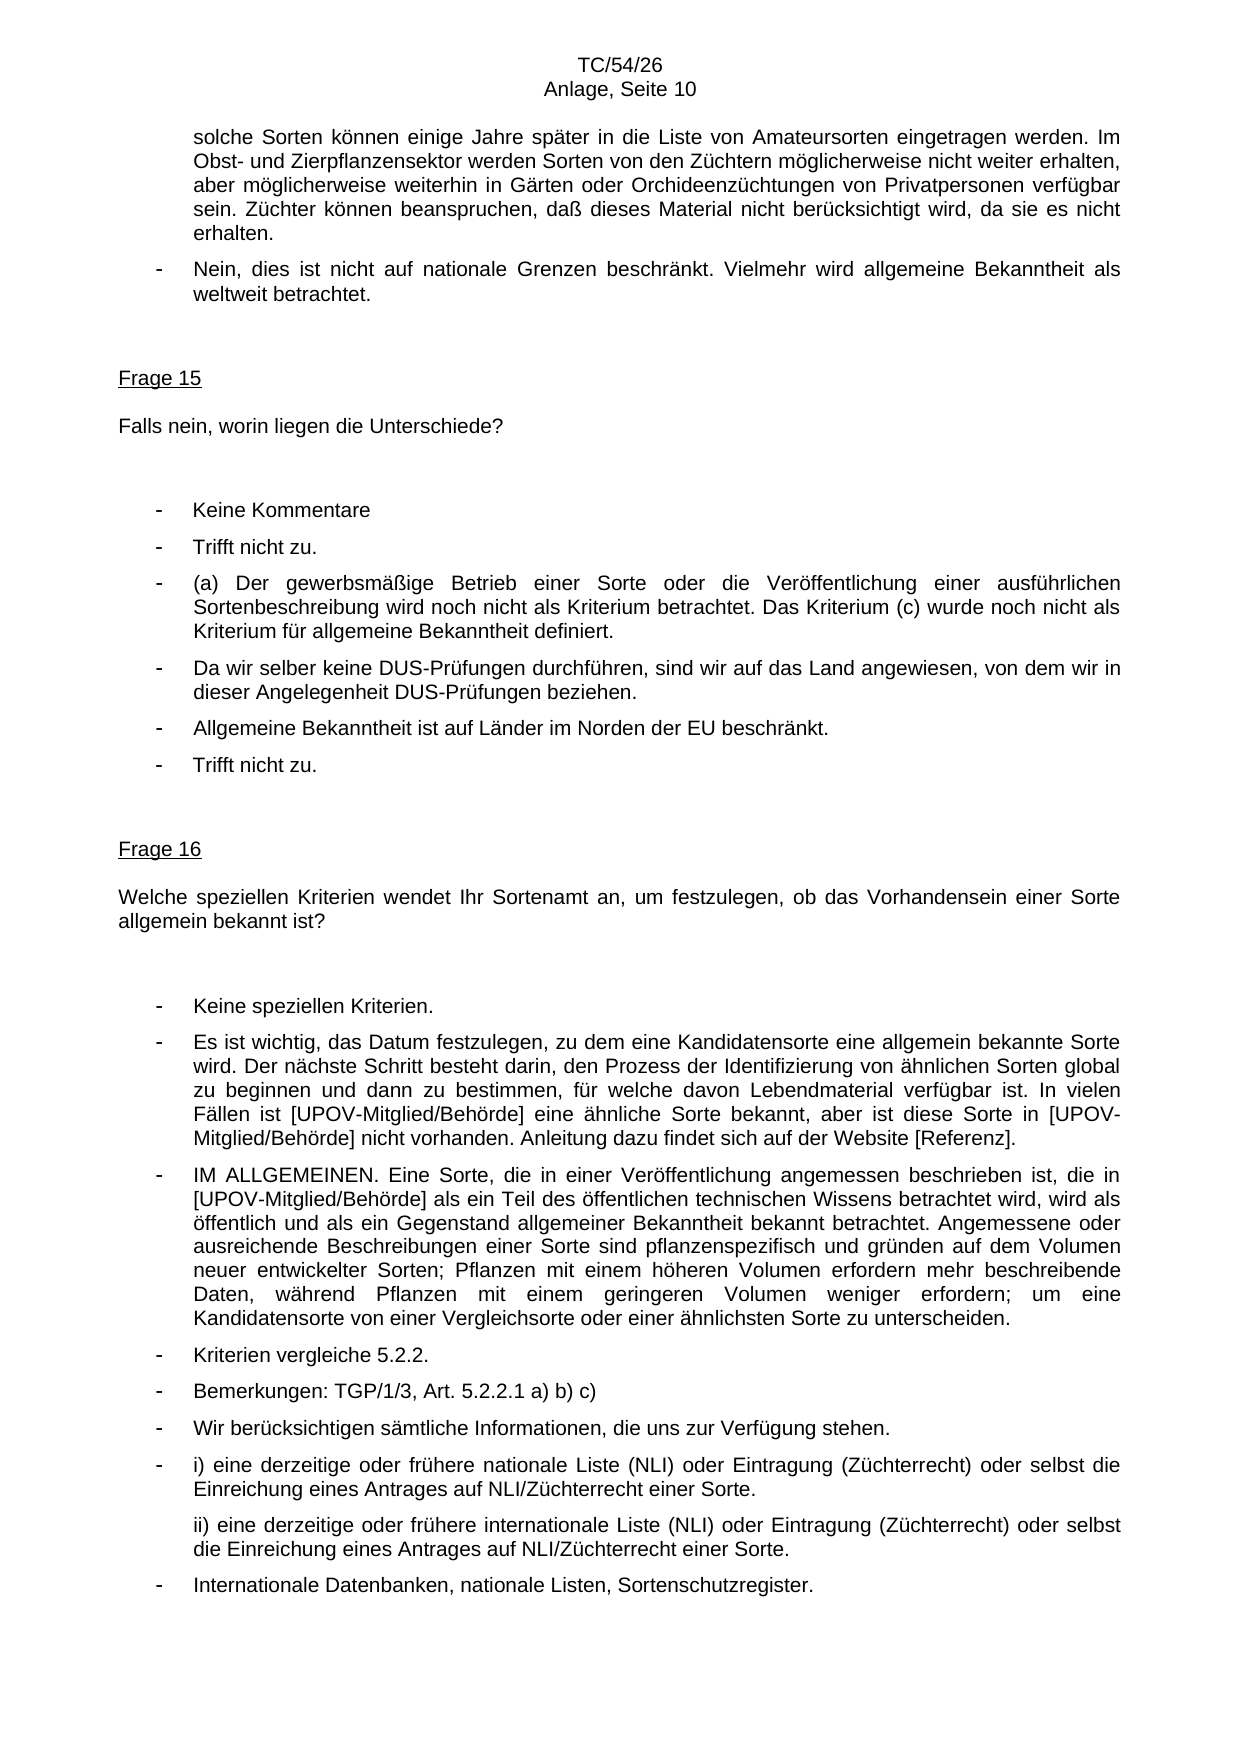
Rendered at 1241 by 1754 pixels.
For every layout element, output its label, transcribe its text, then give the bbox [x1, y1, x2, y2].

list Kriterien vergleiche 5.2.2. [156, 1343, 1122, 1367]
list Keine speziellen Kriterien. [156, 993, 1122, 1017]
list Bemerkungen: TGP/1/3, Art. 5.2.2.1 a) b) c) [156, 1379, 1122, 1403]
list Internationale Datenbanken, nationale Listen, Sortenschutzregister. [156, 1573, 1122, 1597]
list (a) Der gewerbsmäßige Betrieb einer Sorte oder die Veröffentlichung einer ausführlichen Sortenbeschreibung wird noch nicht als Kriterium betrachtet. Das Kriterium (c) wurde noch nicht als Kriterium für allgemeine Bekanntheit definiert. [156, 571, 1122, 643]
text Frage 16 [118, 837, 1122, 861]
list Keine Kommentare [155, 498, 1122, 522]
list Da wir selber keine DUS-Prüfungen durchführen, sind wir auf das Land angewiesen, von dem wir in dieser Angelegenheit DUS-Prüfungen beziehen. [156, 656, 1122, 704]
list i) eine derzeitige oder frühere nationale Liste (NLI) oder Eintragung (Züchterrecht) oder selbst die Einreichung eines Antrages auf NLI/Züchterrecht einer Sorte. [156, 1452, 1122, 1500]
list IM ALLGEMEINEN. Eine Sorte, die in einer Veröffentlichung angemessen beschrieben ist, die in [UPOV-Mitglied/Behörde] als ein Teil des öffentlichen technischen Wissens betrachtet wird, wird als öffentlich und als ein Gegenstand allgemeiner Bekanntheit bekannt betrachtet. Angemessene oder ausreichende Beschreibungen einer Sorte sind pflanzenspezifisch und gründen auf dem Volumen neuer entwickelter Sorten; Pflanzen mit einem höheren Volumen erfordern mehr beschreibende Daten, während Pflanzen mit einem geringeren Volumen weniger erfordern; um eine Kandidatensorte von einer Vergleichsorte oder einer ähnlichsten Sorte zu unterscheiden. [156, 1162, 1122, 1330]
list Wir berücksichtigen sämtliche Informationen, die uns zur Verfügung stehen. [156, 1416, 1122, 1440]
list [156, 125, 1122, 245]
list Allgemeine Bekanntheit ist auf Länder im Norden der EU beschränkt. [156, 716, 1122, 740]
text Falls nein, worin liegen die Unterschiede? [118, 414, 1122, 438]
text ii) eine derzeitige oder frühere internationale Liste (NLI) oder Eintragung (Züchterrecht) oder selbst die Einreichung eines Antrages auf NLI/Züchterrecht einer Sorte. [193, 1513, 1122, 1561]
text Frage 15 [118, 366, 1122, 390]
list Trifft nicht zu. [155, 753, 1122, 777]
list Es ist wichtig, das Datum festzulegen, zu dem eine Kandidatensorte eine allgemein bekannte Sorte wird. Der nächste Schritt besteht darin, den Prozess der Identifizierung von ähnlichen Sorten global zu beginnen und dann zu bestimmen, für welche davon Lebendmaterial verfügbar ist. In vielen Fällen ist [UPOV-Mitglied/Behörde] eine ähnliche Sorte bekannt, aber ist diese Sorte in [UPOV-Mitglied/Behörde] nicht vorhanden. Anleitung dazu findet sich auf der Website [Referenz]. [156, 1030, 1122, 1150]
list Nein, dies ist nicht auf nationale Grenzen beschränkt. Vielmehr wird allgemeine Bekanntheit als weltweit betrachtet. [156, 257, 1122, 305]
text Welche speziellen Kriterien wendet Ihr Sortenamt an, um festzulegen, ob das Vorhandensein einer Sorte allgemein bekannt ist? [118, 885, 1122, 933]
list Trifft nicht zu. [155, 534, 1122, 559]
